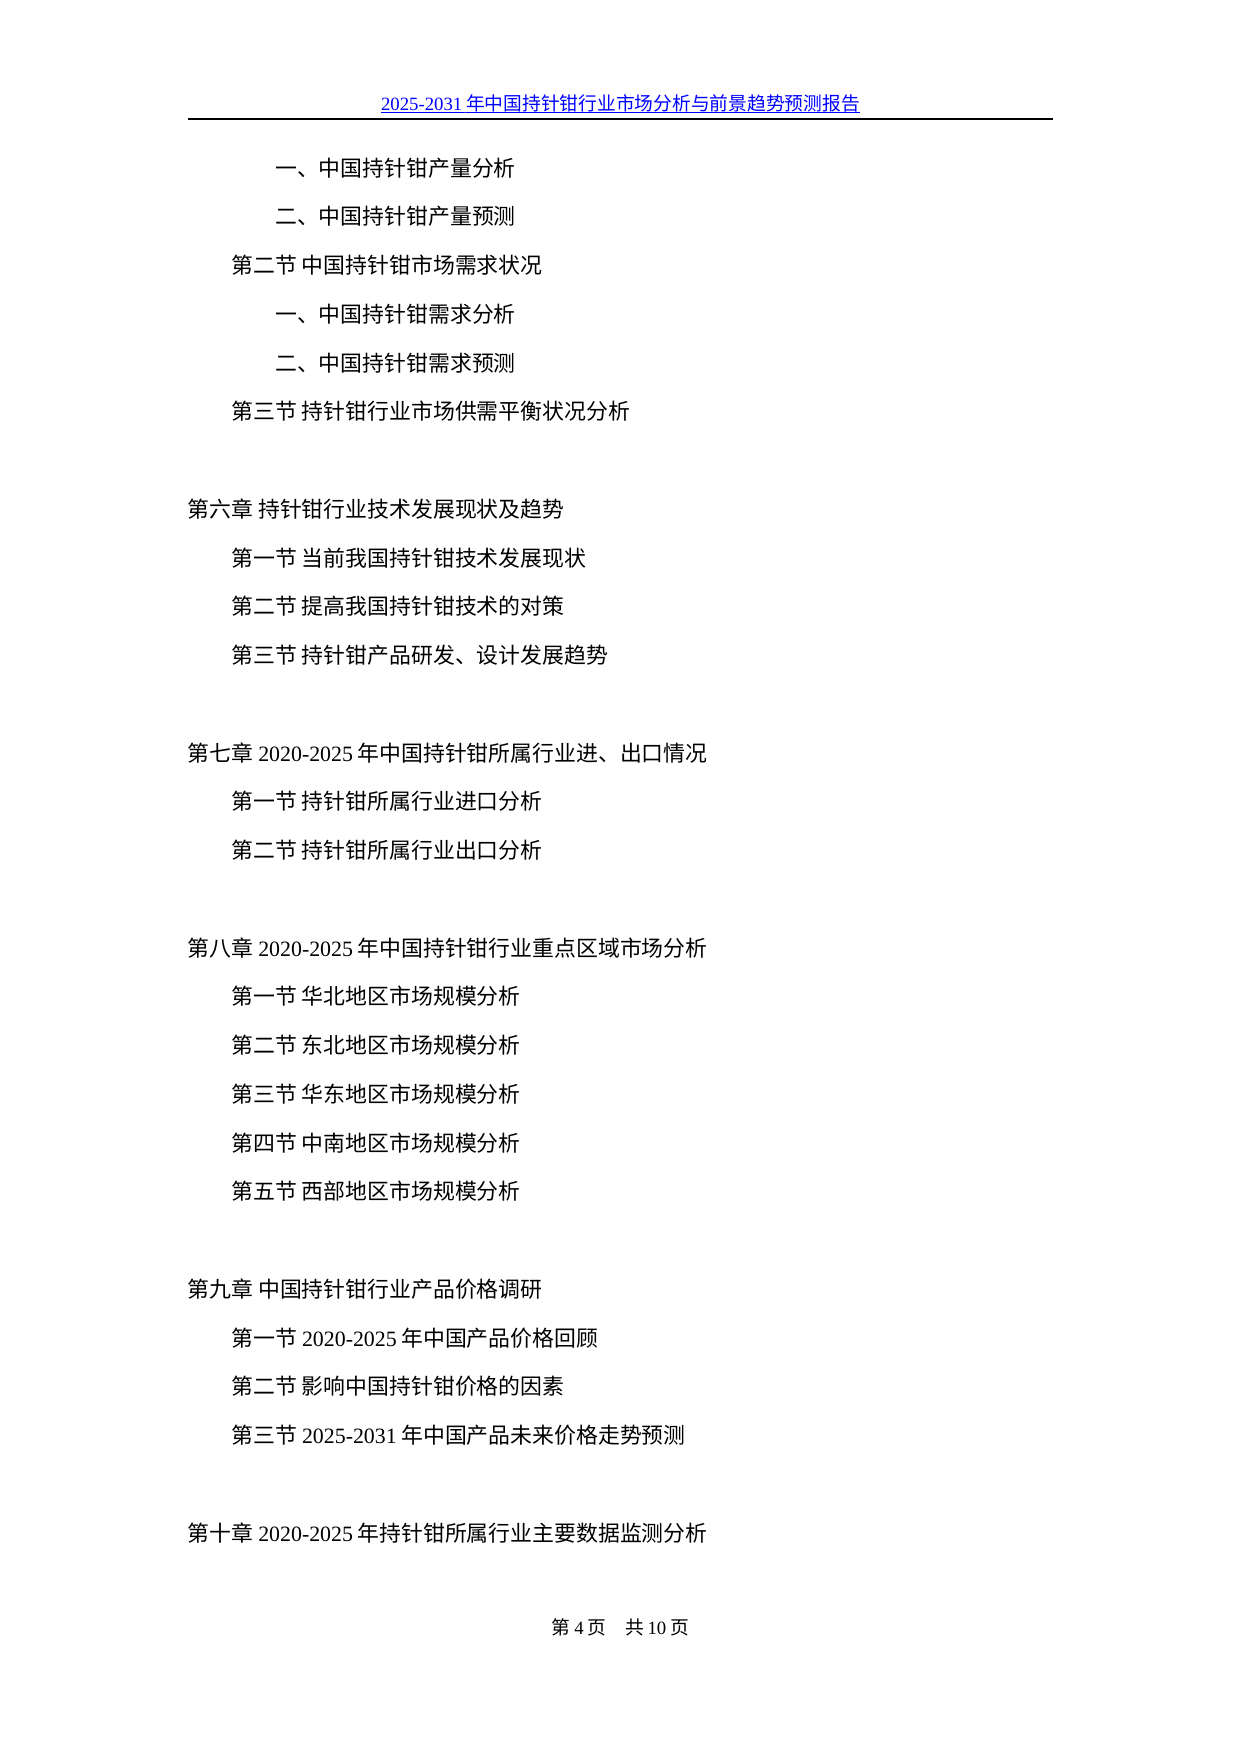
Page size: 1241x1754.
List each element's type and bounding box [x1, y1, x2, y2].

text [187, 150, 1053, 1548]
